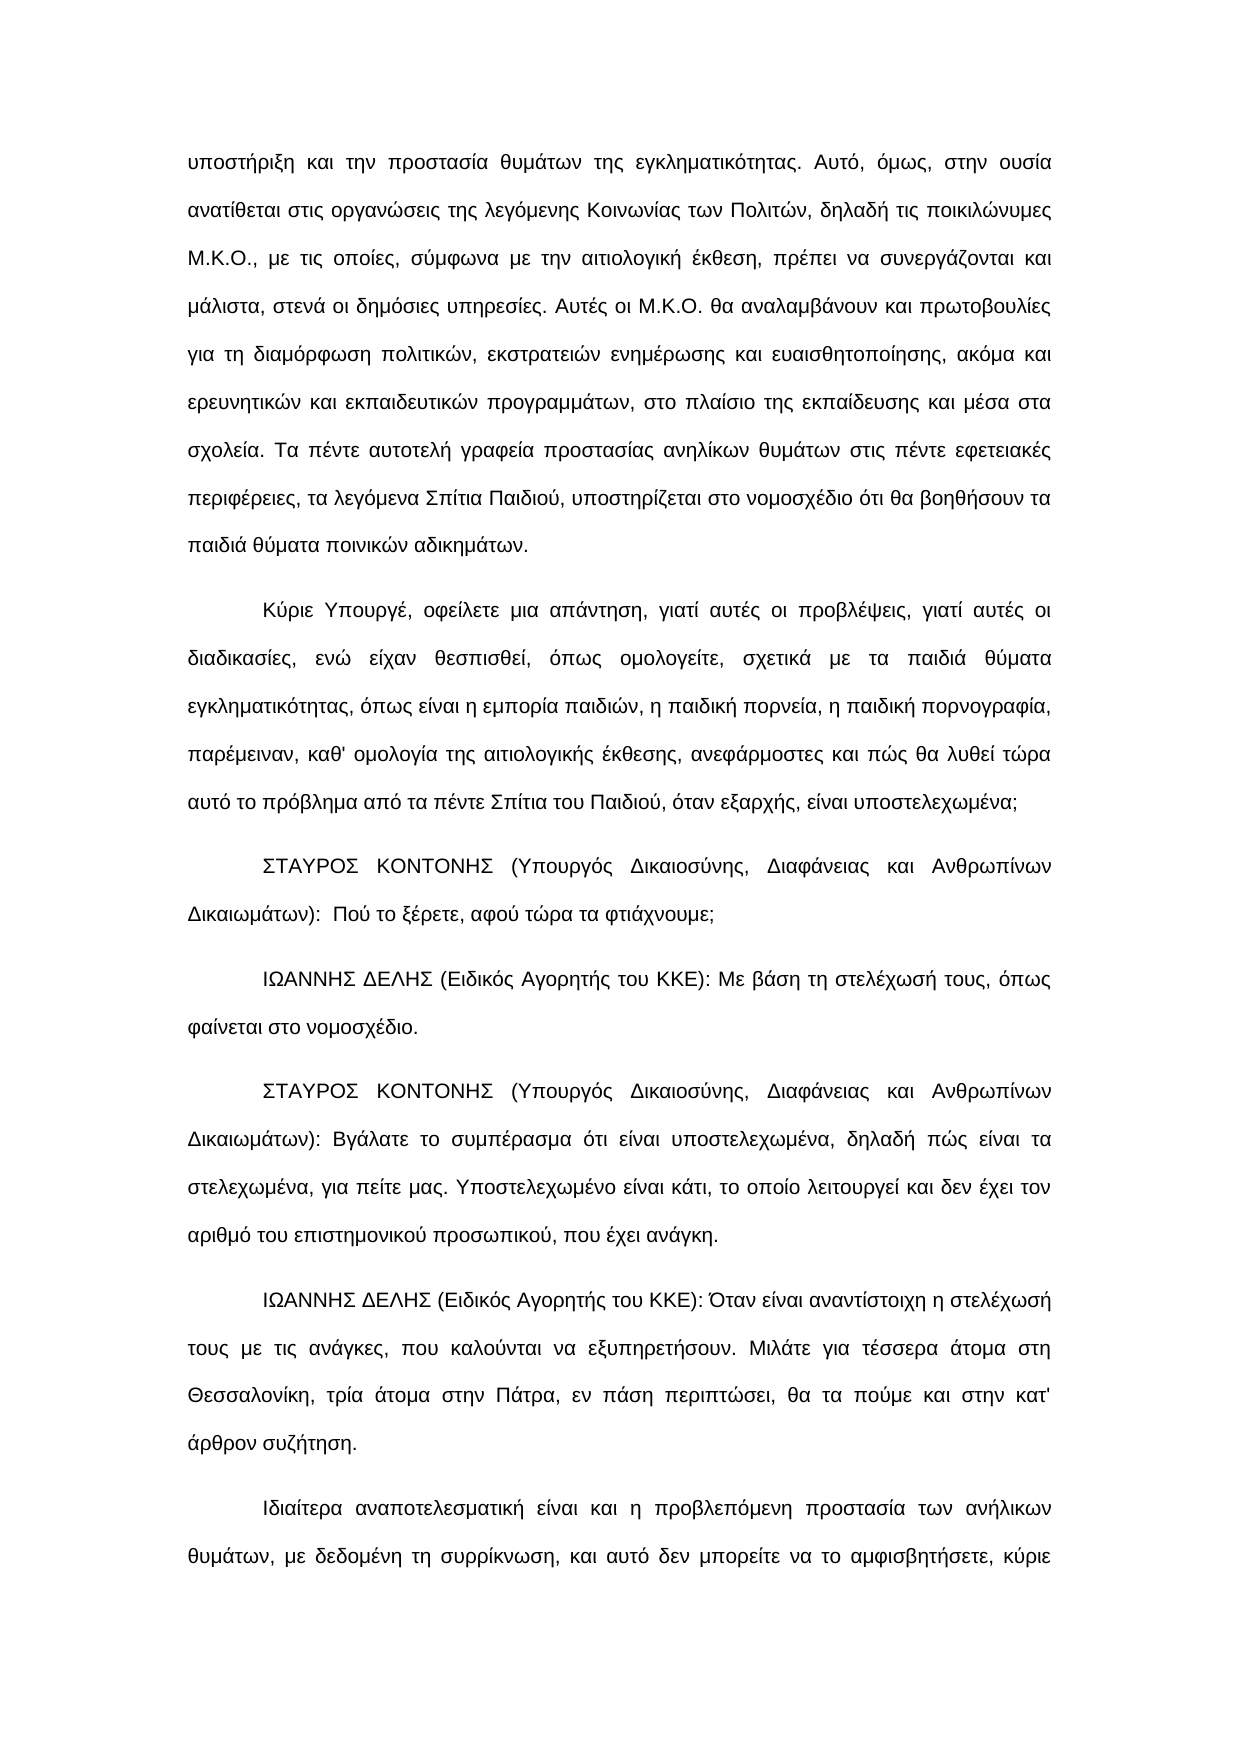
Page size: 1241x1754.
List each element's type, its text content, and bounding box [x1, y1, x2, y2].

text Κύριε Υπουργέ, οφείλετε μια απάντηση, γιατί αυτές οι προβλέψεις, γιατί αυτές οι διαδικασίες, ενώ είχαν θεσπισθεί, όπως ομολογείτε, σχετικά με τα παιδιά θύματα εγκληματικότητας, όπως είναι η εμπορία παιδιών, η παιδική πορνεία, η παιδική πορνογραφία, παρέμειναν, καθ' ομολογία της αιτιολογικής έκθεσης, ανεφάρμοστες και πώς θα λυθεί τώρα αυτό το πρόβλημα από τα πέντε Σπίτια του Παιδιού, όταν εξαρχής, είναι υποστελεχωμένα; [187, 598, 1053, 813]
text ΣΤΑΥΡΟΣ ΚΟΝΤΟΝΗΣ (Υπουργός Δικαιοσύνης, Διαφάνειας και Ανθρωπίνων Δικαιωμάτων): Βγάλατε το συμπέρασμα ότι είναι υποστελεχωμένα, δηλαδή πώς είναι τα στελεχωμένα, για πείτε μας. Υποστελεχωμένο είναι κάτι, το οποίο λειτουργεί και δεν έχει τον αριθμό του επιστημονικού προσωπικού, που έχει ανάγκη. [187, 1079, 1053, 1247]
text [187, 150, 1053, 557]
text ΙΩΑΝΝΗΣ ΔΕΛΗΣ (Ειδικός Αγορητής του ΚΚΕ): Όταν είναι αναντίστοιχη η στελέχωσή τους με τις ανάγκες, που καλούνται να εξυπηρετήσουν. Μιλάτε για τέσσερα άτομα στη Θεσσαλονίκη, τρία άτομα στην Πάτρα, εν πάση περιπτώσει, θα τα πούμε και στην κατ' άρθρον συζήτηση. [187, 1287, 1053, 1455]
text ΣΤΑΥΡΟΣ ΚΟΝΤΟΝΗΣ (Υπουργός Δικαιοσύνης, Διαφάνειας και Ανθρωπίνων Δικαιωμάτων): Πού το ξέρετε, αφού τώρα τα φτιάχνουμε; [187, 854, 1053, 926]
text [187, 1496, 1053, 1568]
text ΙΩΑΝΝΗΣ ΔΕΛΗΣ (Ειδικός Αγορητής του ΚΚΕ): Με βάση τη στελέχωσή τους, όπως φαίνεται στο νομοσχέδιο. [187, 967, 1053, 1038]
